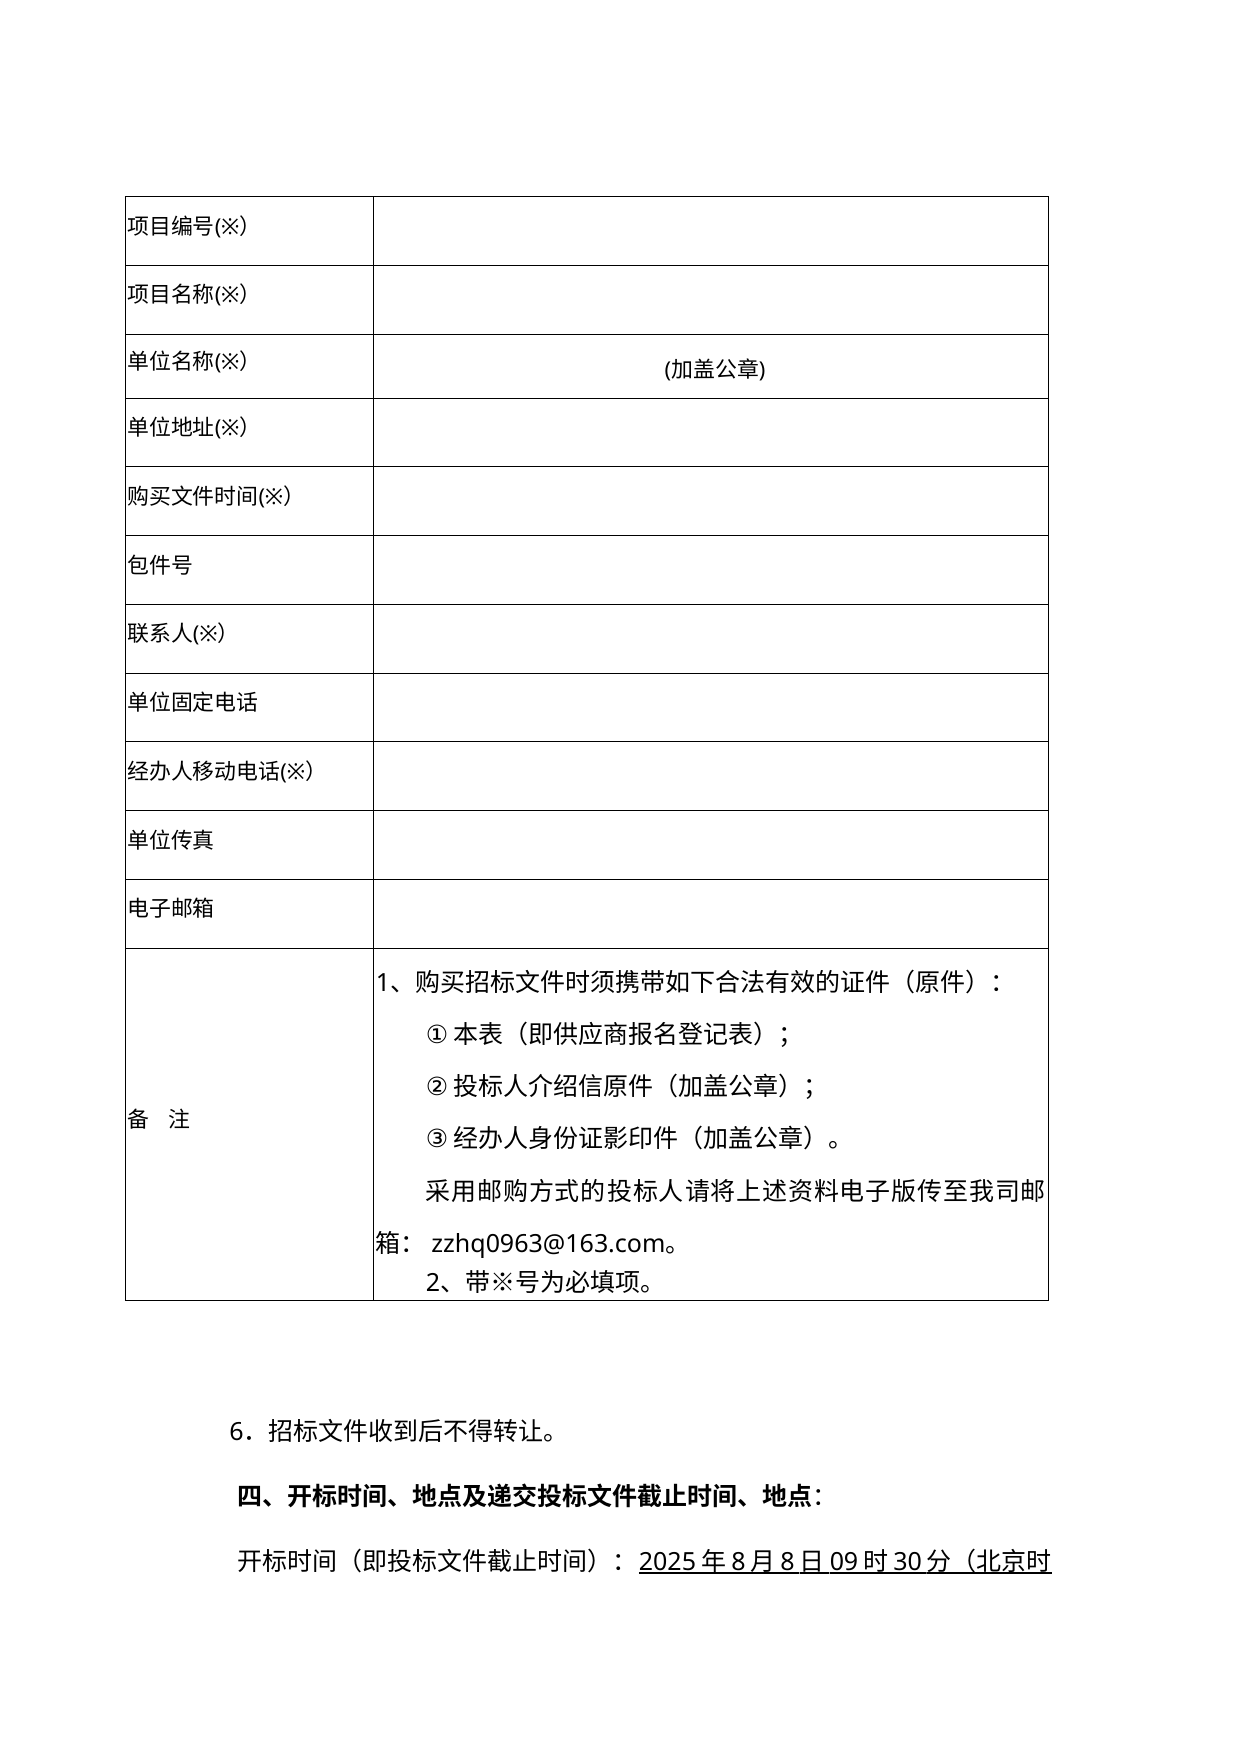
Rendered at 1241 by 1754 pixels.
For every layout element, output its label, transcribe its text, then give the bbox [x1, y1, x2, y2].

table_cell 经办人移动电话(※） [126, 742, 373, 810]
table_cell [374, 605, 1048, 672]
table_header 项目编号(※） [126, 197, 373, 265]
table_cell [374, 742, 1048, 810]
table_cell 电子邮箱 [126, 880, 373, 947]
table_cell 包件号 [126, 536, 373, 604]
table_cell [374, 467, 1048, 535]
table_cell 购买文件时间(※） [126, 467, 373, 535]
table_header [374, 197, 1048, 265]
table_cell 联系人(※） [126, 605, 373, 672]
text 四、开标时间、地点及递交投标文件截止时间、地点： [187, 1462, 1053, 1527]
table_cell 单位固定电话 [126, 674, 373, 741]
table_cell [374, 536, 1048, 604]
table_cell [374, 266, 1048, 333]
list 6．招标文件收到后不得转让。 [187, 1397, 1053, 1462]
table_cell (加盖公章) [374, 335, 1048, 397]
table_cell 单位地址(※） [126, 399, 373, 466]
table_cell 备 注 [126, 949, 373, 1300]
table_cell [374, 674, 1048, 741]
table_cell 单位名称(※） [126, 335, 373, 397]
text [187, 1527, 1053, 1592]
table_cell 单位传真 [126, 811, 373, 879]
table_cell [374, 811, 1048, 879]
table_cell [374, 399, 1048, 466]
table_cell 1、购买招标文件时须携带如下合法有效的证件（原件）： ①本表（即供应商报名登记表）； ②投标人介绍信原件（加盖公章）； ③经办人身份证影印件（加盖公章）。 采用邮购方式的投标人请将上述资料电子版传至我司邮箱： zzhq0963@163.com。 2、带※号为必填项。 [374, 949, 1048, 1300]
table_cell 项目名称(※） [126, 266, 373, 333]
table_cell [374, 880, 1048, 947]
